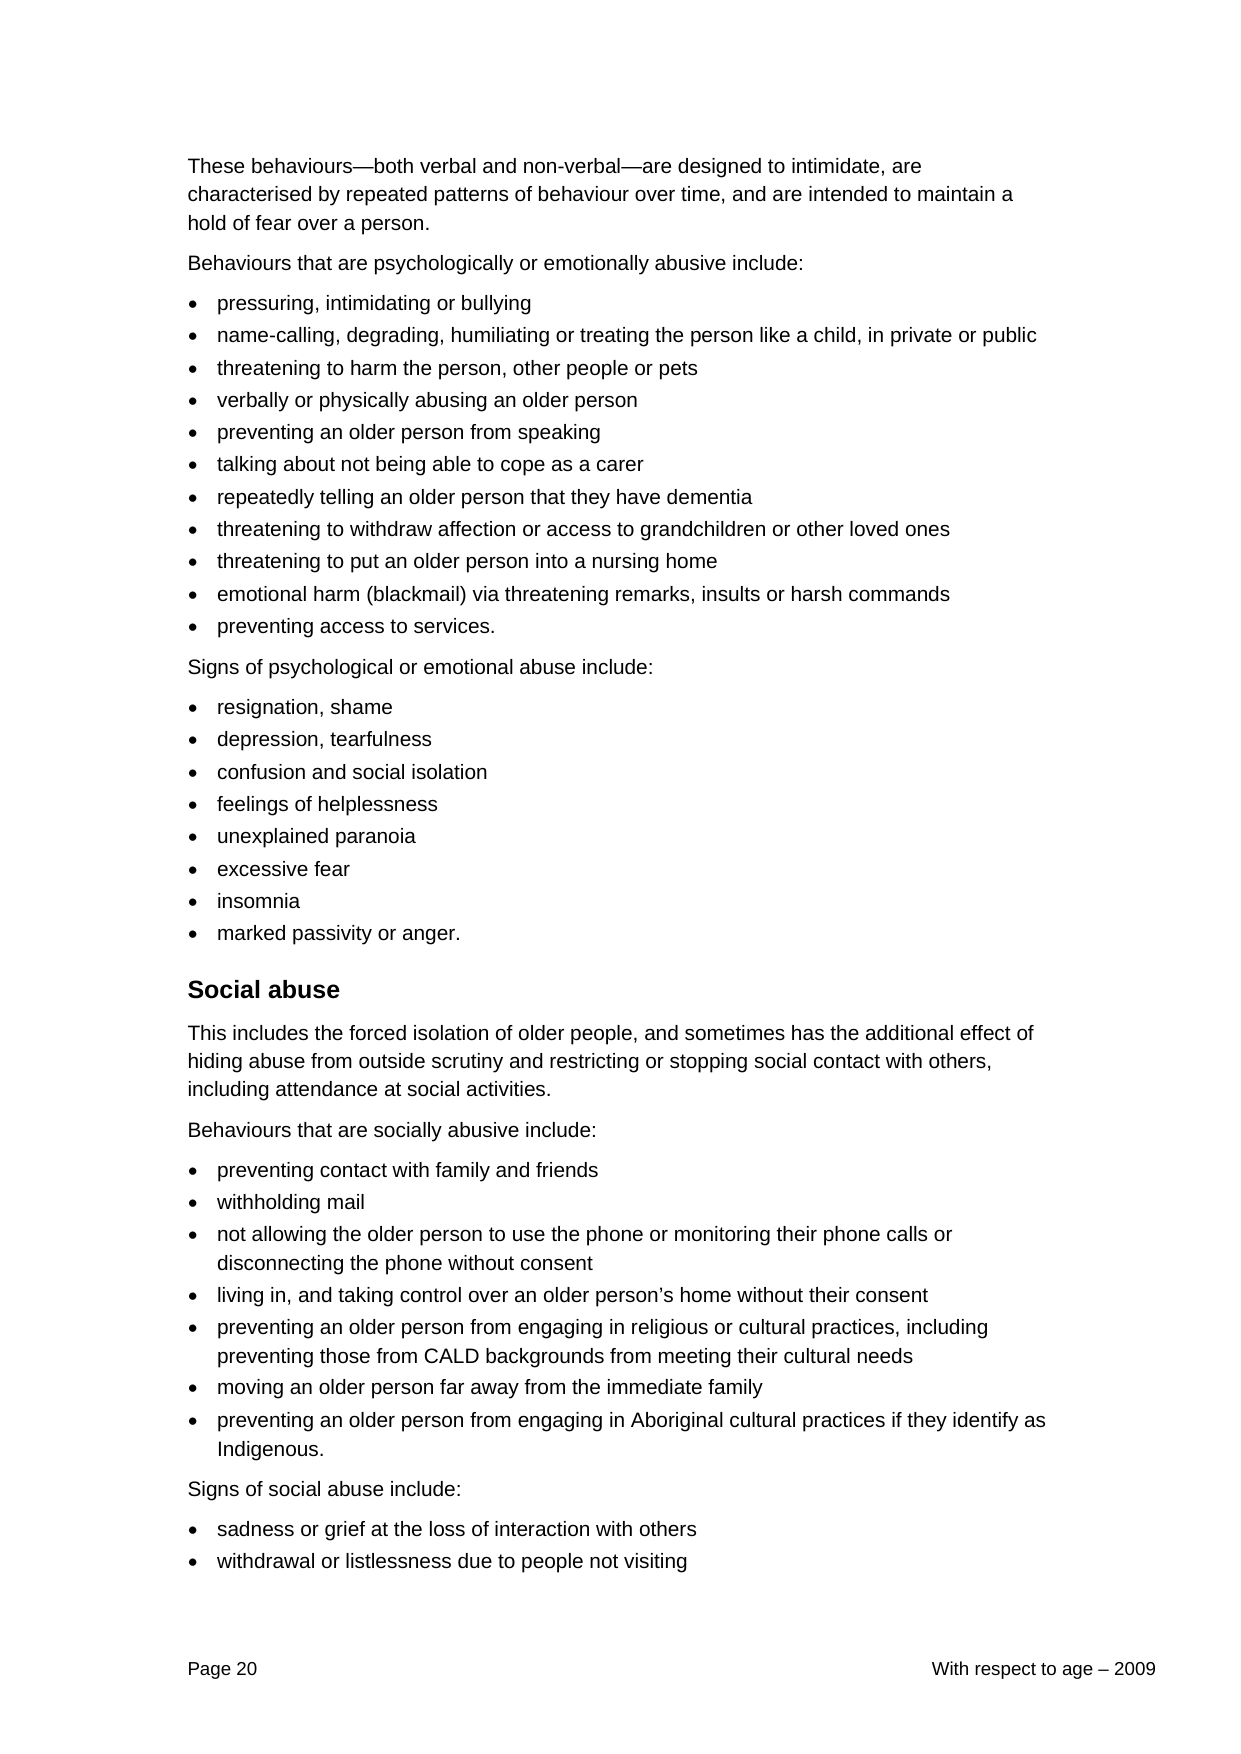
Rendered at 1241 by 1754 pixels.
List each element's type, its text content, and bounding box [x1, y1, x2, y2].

subtitle Social abuse [187, 975, 1053, 1004]
text preventing an older person from speaking [187, 417, 1053, 445]
text preventing access to services. [187, 610, 1053, 638]
text preventing an older person from engaging in religious or cultural practices, including preventing those from CALD backgrounds from meeting their cultural needs [187, 1311, 1053, 1368]
text withdrawal or listlessness due to people not visiting [187, 1546, 1053, 1574]
text sadness or grief at the loss of interaction with others [187, 1513, 1053, 1542]
text preventing contact with family and friends [187, 1154, 1053, 1182]
text excessive fear [187, 853, 1053, 881]
text withholding mail [187, 1186, 1053, 1214]
text threatening to put an older person into a nursing home [187, 546, 1053, 574]
text moving an older person far away from the immediate family [187, 1372, 1053, 1400]
text insomnia [187, 885, 1053, 913]
text feelings of helplessness [187, 788, 1053, 817]
text verbally or physically abusing an older person [187, 384, 1053, 412]
text confusion and social isolation [187, 756, 1053, 784]
text This includes the forced isolation of older people, and sometimes has the additional effect of hiding abuse from outside scrutiny and restricting or stopping social contact with others, including attendance at social activities. [187, 1017, 1053, 1101]
text threatening to withdraw affection or access to grandchildren or other loved ones [187, 513, 1053, 542]
text preventing an older person from engaging in Aboriginal cultural practices if they identify as Indigenous. [187, 1404, 1053, 1460]
text These behaviours—both verbal and non-verbal—are designed to intimidate, are characterised by repeated patterns of behaviour over time, and are intended to maintain a hold of fear over a person. [187, 150, 1053, 234]
text Behaviours that are psychologically or emotionally abusive include: [187, 247, 1053, 275]
text Signs of social abuse include: [187, 1473, 1053, 1501]
text emotional harm (blackmail) via threatening remarks, insults or harsh commands [187, 578, 1053, 606]
text threatening to harm the person, other people or pets [187, 352, 1053, 380]
text repeatedly telling an older person that they have dementia [187, 481, 1053, 509]
text Behaviours that are socially abusive include: [187, 1113, 1053, 1142]
text Signs of psychological or emotional abuse include: [187, 651, 1053, 679]
text talking about not being able to cope as a carer [187, 449, 1053, 477]
text pressuring, intimidating or bullying [187, 287, 1053, 316]
text not allowing the older person to use the phone or monitoring their phone calls or disconnecting the phone without consent [187, 1219, 1053, 1275]
text living in, and taking control over an older person’s home without their consent [187, 1279, 1053, 1307]
text unexplained paranoia [187, 821, 1053, 849]
text resignation, shame [187, 692, 1053, 720]
text name-calling, degrading, humiliating or treating the person like a child, in private or public [187, 320, 1053, 348]
text depression, tearfulness [187, 724, 1053, 752]
text marked passivity or anger. [187, 918, 1053, 946]
